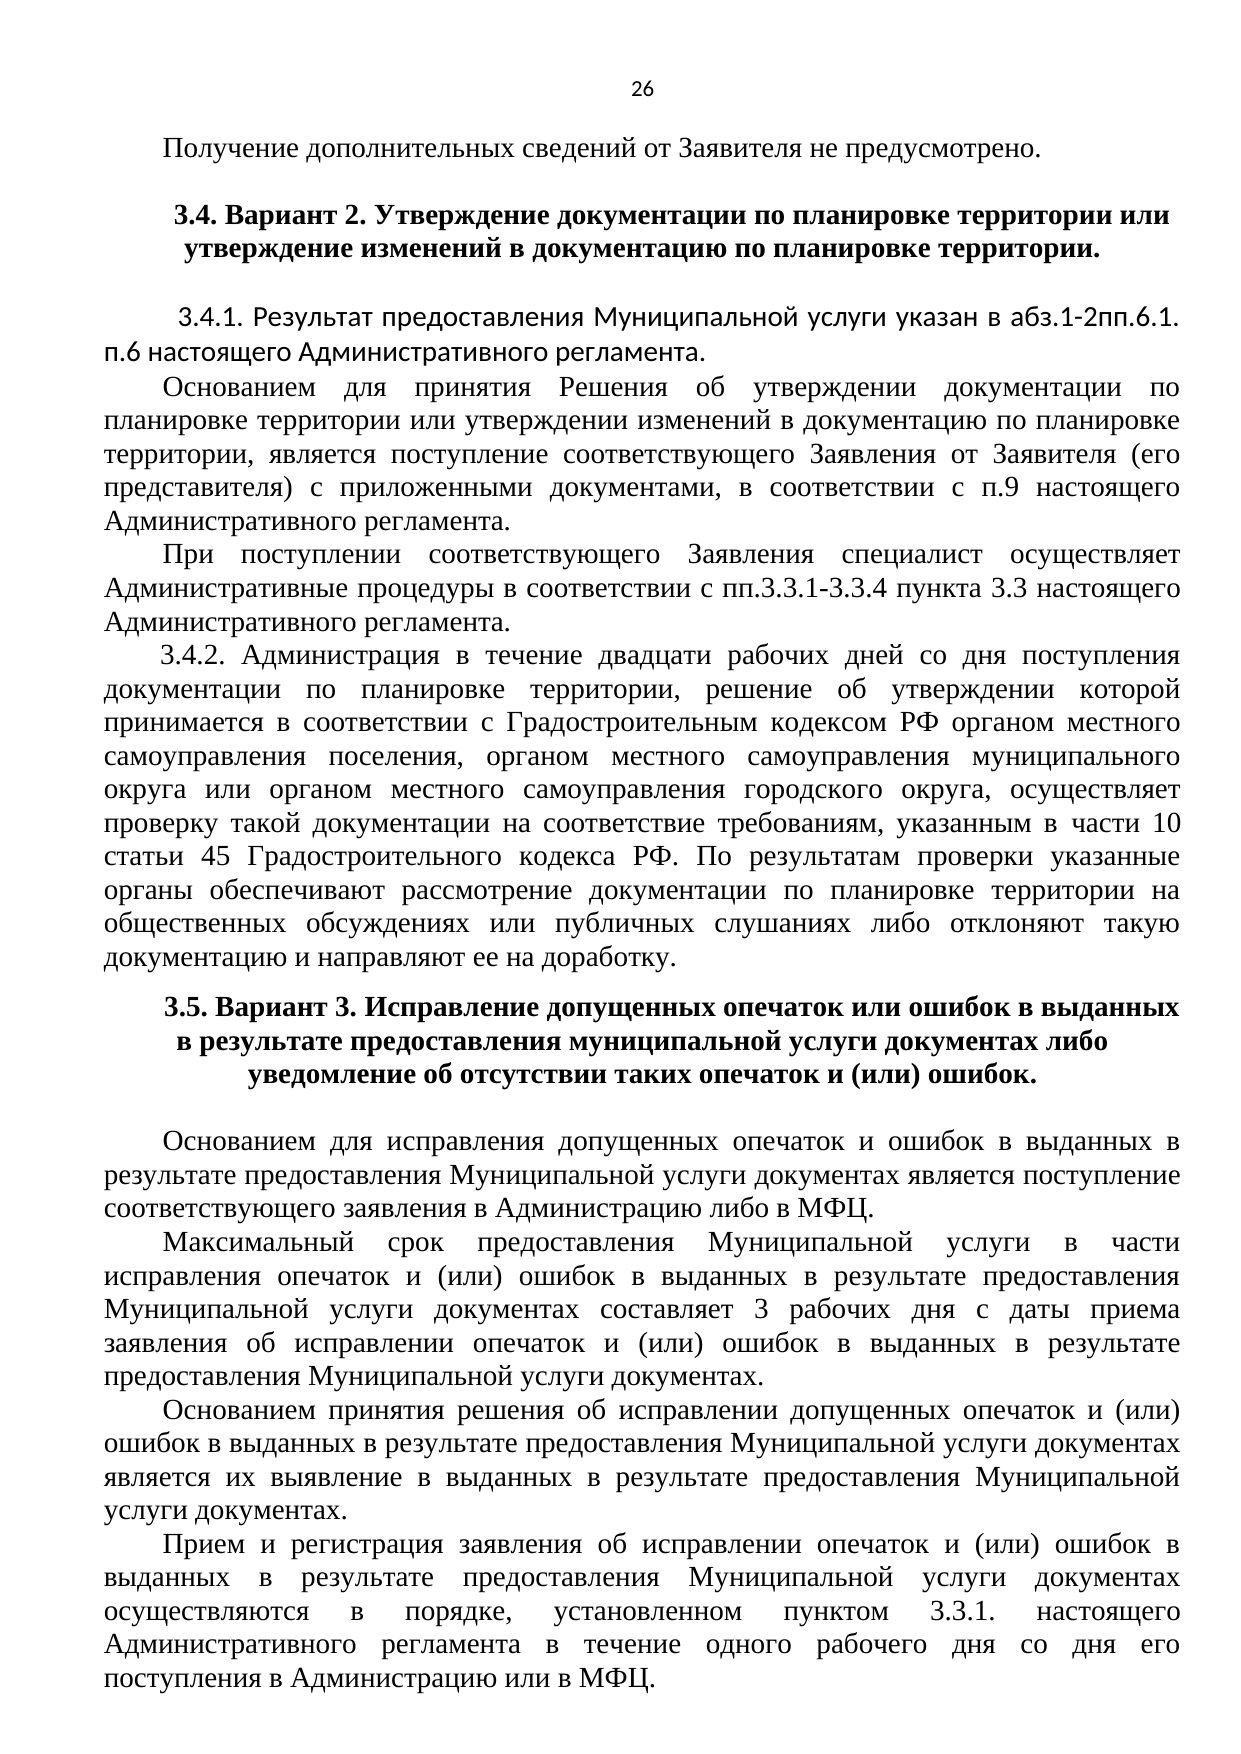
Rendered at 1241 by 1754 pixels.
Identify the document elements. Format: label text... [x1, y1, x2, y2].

text 3.4.1. Результат предоставления Муниципальной услуги указан в абз.1-2пп.6.1. п.6 настоящего Административного регламента. [103, 298, 1181, 369]
text Основанием для принятия Решения об утверждении документации по планировке территории или утверждении изменений в документацию по планировке территории, является поступление соответствующего Заявления от Заявителя (его представителя) с приложенными документами, в соответствии с п.9 настоящего Административного регламента. [103, 369, 1181, 537]
text При поступлении соответствующего Заявления специалист осуществляет Административные процедуры в соответствии с пп.3.3.1-3.3.4 пункта 3.3 настоящего Административного регламента. [103, 537, 1181, 637]
text Прием и регистрация заявления об исправлении опечаток и (или) ошибок в выданных в результате предоставления Муниципальной услуги документах осуществляются в порядке, установленном пунктом 3.3.1. настоящего Административного регламента в течение одного рабочего дня со дня его поступления в Администрацию или в МФЦ. [103, 1526, 1181, 1694]
text 3.4. Вариант 2. Утверждение документации по планировке территории или утверждение изменений в документацию по планировке территории. [103, 197, 1181, 264]
text Получение дополнительных сведений от Заявителя не предусмотрено. [103, 130, 1181, 163]
text Максимальный срок предоставления Муниципальной услуги в части исправления опечаток и (или) ошибок в выданных в результате предоставления Муниципальной услуги документах составляет 3 рабочих дня с даты приема заявления об исправлении опечаток и (или) ошибок в выданных в результате предоставления Муниципальной услуги документах. [103, 1224, 1181, 1392]
text Основанием для исправления допущенных опечаток и ошибок в выданных в результате предоставления Муниципальной услуги документах является поступление соответствующего заявления в Администрацию либо в МФЦ. [103, 1123, 1181, 1224]
text Основанием принятия решения об исправлении допущенных опечаток и (или) ошибок в выданных в результате предоставления Муниципальной услуги документах является их выявление в выданных в результате предоставления Муниципальной услуги документах. [103, 1392, 1181, 1526]
list 3.5. Вариант 3. Исправление допущенных опечаток или ошибок в выданных в результате предоставления муниципальной услуги документах либо уведомление об отсутствии таких опечаток и (или) ошибок. [103, 989, 1181, 1090]
text 3.4.2. Администрация в течение двадцати рабочих дней со дня поступления документации по планировке территории, решение об утверждении которой принимается в соответствии с Градостроительным кодексом РФ органом местного самоуправления поселения, органом местного самоуправления муниципального округа или органом местного самоуправления городского округа, осуществляет проверку такой документации на соответствие требованиям, указанным в части 10 статьи 45 Градостроительного кодекса РФ. По результатам проверки указанные органы обеспечивают рассмотрение документации по планировке территории на общественных обсуждениях или публичных слушаниях либо отклоняют такую документацию и направляют ее на доработку. [103, 637, 1181, 973]
